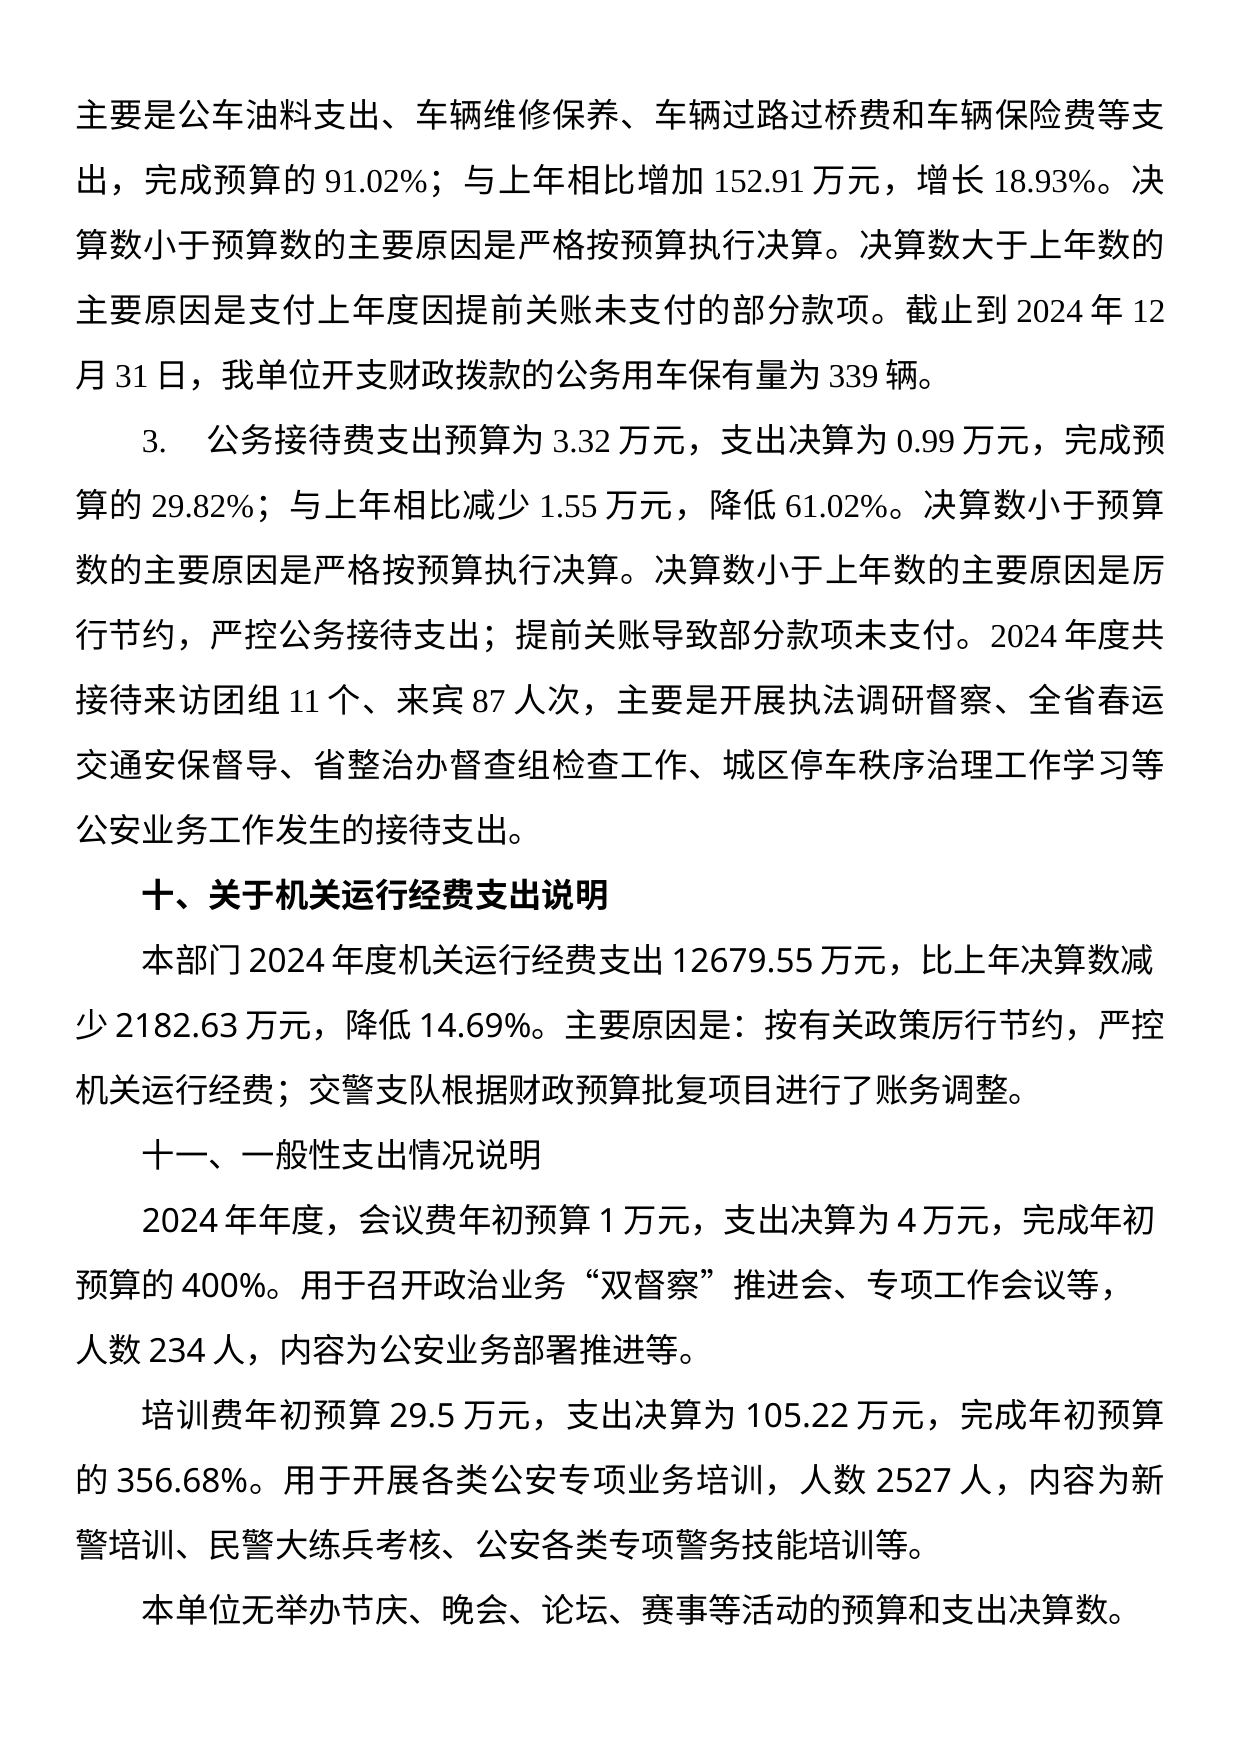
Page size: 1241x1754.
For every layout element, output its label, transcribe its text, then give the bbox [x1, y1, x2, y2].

text 主要是公车油料支出、车辆维修保养、车辆过路过桥费和车辆保险费等支出，完成预算的91.02%；与上年相比增加152.91万元，增长18.93%。决算数小于预算数的主要原因是严格按预算执行决算。决算数大于上年数的主要原因是支付上年度因提前关账未支付的部分款项。截止到2024年12月31日，我单位开支财政拨款的公务用车保有量为339辆。 [75, 81, 1165, 406]
text 2024年年度，会议费年初预算1万元，支出决算为4万元，完成年初预算的400%。用于召开政治业务“双督察”推进会、专项工作会议等，人数234人，内容为公安业务部署推进等。 [75, 1186, 1165, 1381]
text 十、关于机关运行经费支出说明 [75, 861, 1165, 926]
list 公务接待费支出预算为3.32万元，支出决算为0.99万元，完成预算的29.82%；与上年相比减少1.55万元，降低61.02%。决算数小于预算数的主要原因是严格按预算执行决算。决算数小于上年数的主要原因是厉行节约，严控公务接待支出；提前关账导致部分款项未支付。2024年度共接待来访团组11个、来宾87人次，主要是开展执法调研督察、全省春运交通安保督导、省整治办督查组检查工作、城区停车秩序治理工作学习等公安业务工作发生的接待支出。 [75, 406, 1165, 861]
text 本部门2024年度机关运行经费支出12679.55万元，比上年决算数减少2182.63万元，降低14.69%。主要原因是：按有关政策厉行节约，严控机关运行经费；交警支队根据财政预算批复项目进行了账务调整。 [75, 926, 1165, 1121]
text 十一、一般性支出情况说明 [75, 1121, 1165, 1186]
text 培训费年初预算29.5万元，支出决算为105.22万元，完成年初预算的356.68%。用于开展各类公安专项业务培训，人数2527人，内容为新警培训、民警大练兵考核、公安各类专项警务技能培训等。 [75, 1381, 1165, 1576]
text 本单位无举办节庆、晚会、论坛、赛事等活动的预算和支出决算数。 [75, 1576, 1165, 1641]
